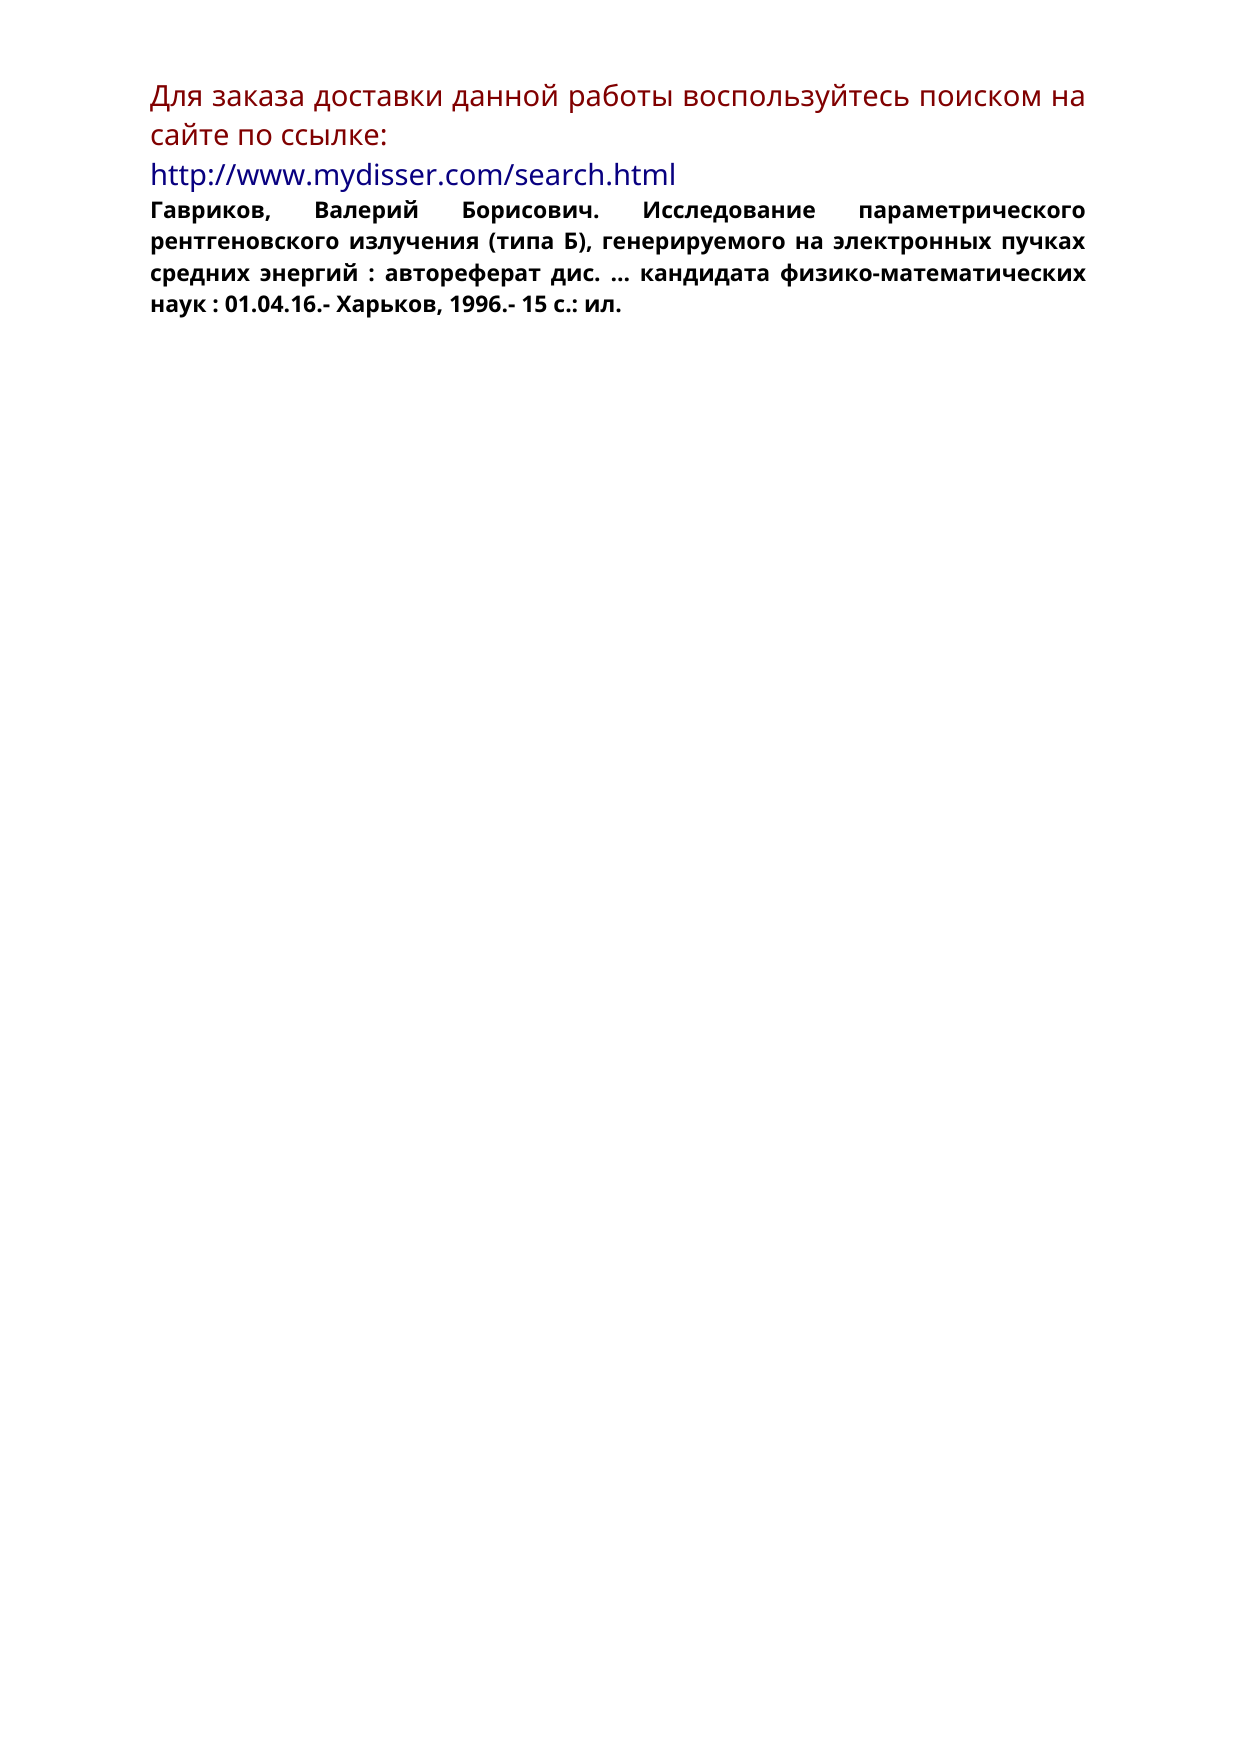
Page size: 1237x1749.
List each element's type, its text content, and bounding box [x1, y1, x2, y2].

text Гавриков, Валерий Борисович. Исследование параметрического рентгеновского излучения (типа Б), генерируемого на электронных пучках средних энергий : автореферат дис. ... кандидата физико-математических наук : 01.04.16.- Харьков, 1996.- 15 с.: ил. [150, 194, 1086, 319]
